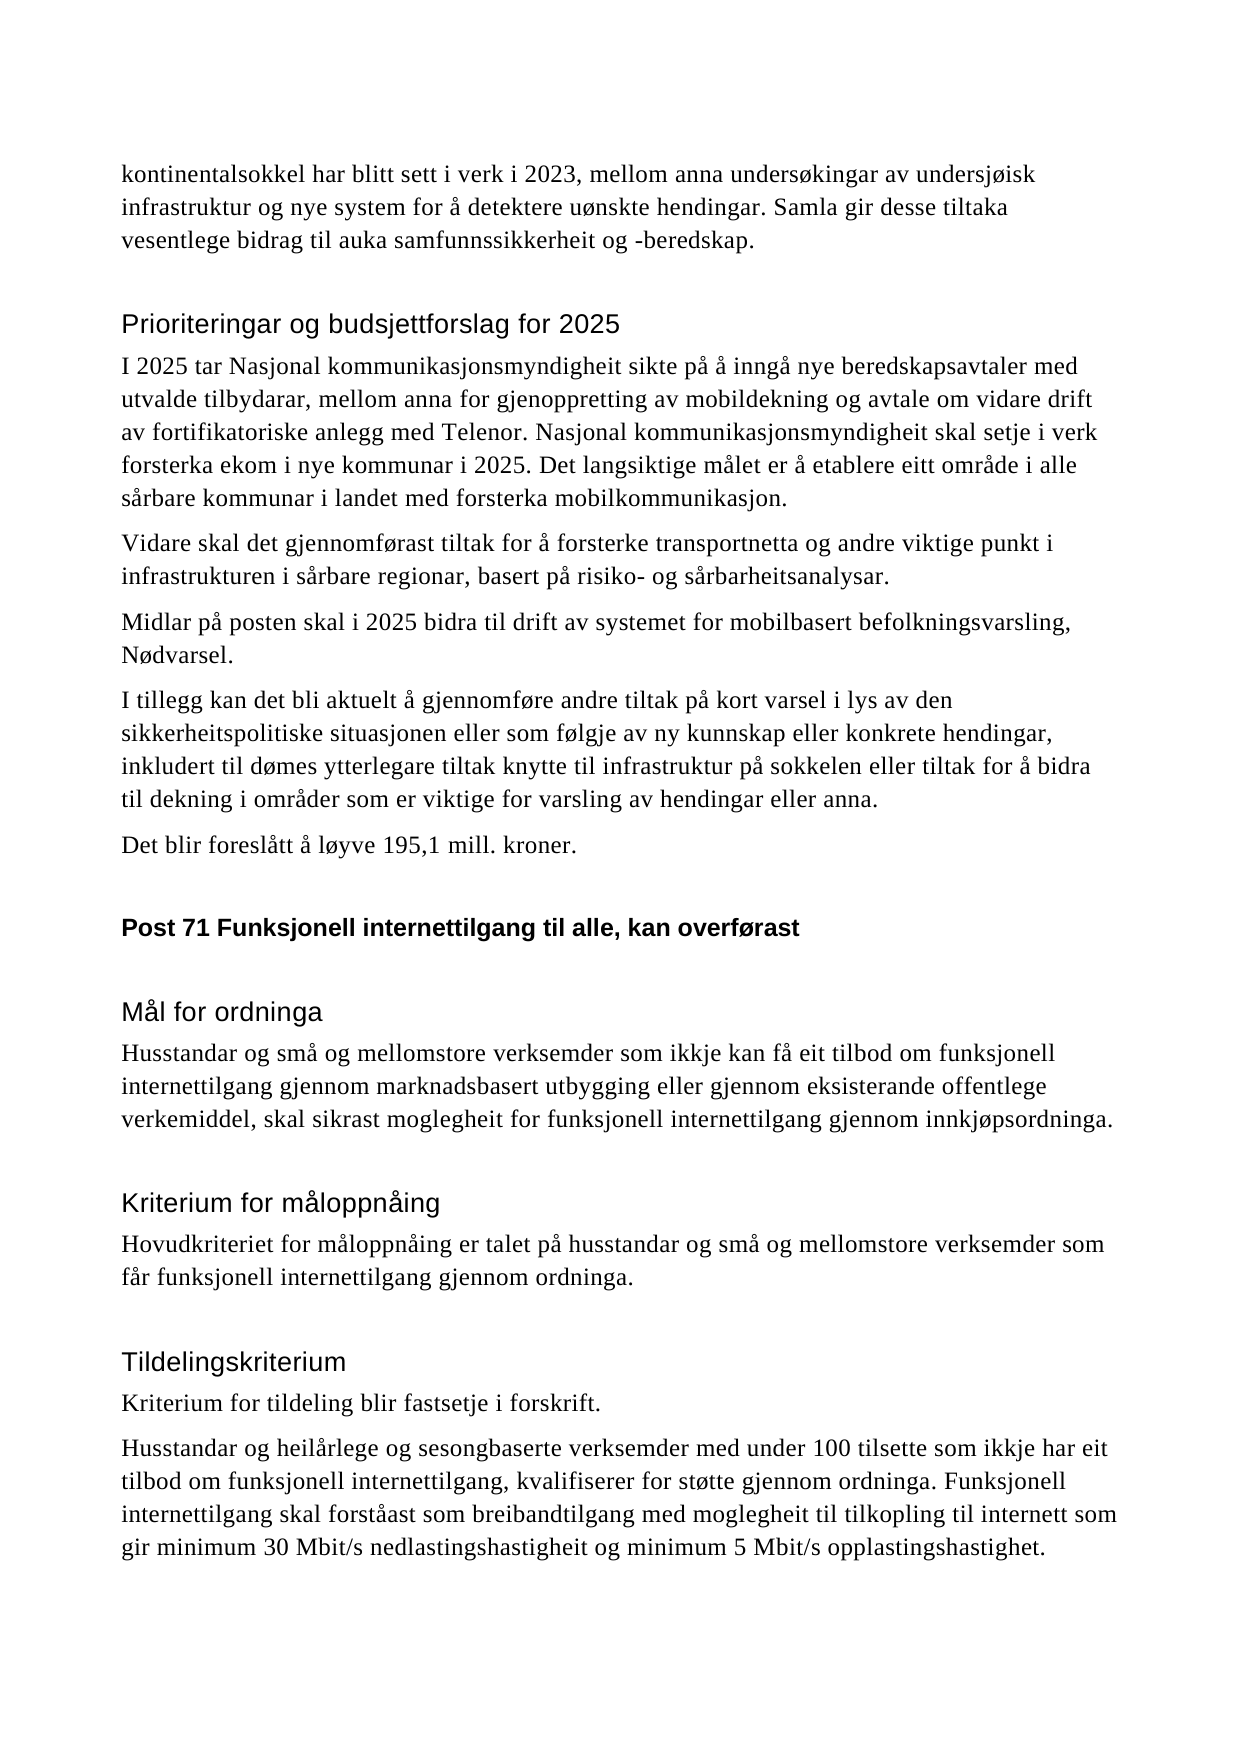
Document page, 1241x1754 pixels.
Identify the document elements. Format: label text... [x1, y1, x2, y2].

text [121, 159, 1119, 254]
text Hovudkriteriet for måloppnåing er talet på husstandar og små og mellomstore verksemder som får funksjonell internettilgang gjennom ordninga. [121, 1229, 1119, 1291]
text Husstandar og små og mellomstore verksemder som ikkje kan få eit tilbod om funksjonell internettilgang gjennom marknadsbasert utbygging eller gjennom eksisterande offentlege verkemiddel, skal sikrast moglegheit for funksjonell internettilgang gjennom innkjøpsordninga. [121, 1038, 1119, 1133]
text Husstandar og heilårlege og sesongbaserte verksemder med under 100 tilsette som ikkje har eit tilbod om funksjonell internettilgang, kvalifiserer for støtte gjennom ordninga. Funksjonell internettilgang skal forståast som breibandtilgang med moglegheit til tilkopling til internett som gir minimum 30 Mbit/s nedlastingshastigheit og minimum 5 Mbit/s opplastingshastighet. [121, 1433, 1119, 1561]
text Kriterium for tildeling blir fastsetje i forskrift. [121, 1388, 1119, 1416]
text Mål for ordninga [121, 996, 1119, 1027]
text Det blir foreslått å løyve 195,1 mill. kroner. [121, 830, 1119, 859]
text Midlar på posten skal i 2025 bidra til drift av systemet for mobilbasert befolkningsvarsling, Nødvarsel. [121, 607, 1119, 669]
text Prioriteringar og budsjettforslag for 2025 [121, 308, 1119, 340]
text Post 71 Funksjonell internettilgang til alle, kan overførast [121, 913, 1119, 942]
text Tildelingskriterium [121, 1346, 1119, 1377]
text I tillegg kan det bli aktuelt å gjennomføre andre tiltak på kort varsel i lys av den sikkerheitspolitiske situasjonen eller som følgje av ny kunnskap eller konkrete hendingar, inkludert til dømes ytterlegare tiltak knytte til infrastruktur på sokkelen eller tiltak for å bidra til dekning i områder som er viktige for varsling av hendingar eller anna. [121, 685, 1119, 813]
text Kriterium for måloppnåing [121, 1187, 1119, 1218]
text Vidare skal det gjennomførast tiltak for å forsterke transportnetta og andre viktige punkt i infrastrukturen i sårbare regionar, basert på risiko- og sårbarheitsanalysar. [121, 528, 1119, 590]
text I 2025 tar Nasjonal kommunikasjonsmyndigheit sikte på å inngå nye beredskapsavtaler med utvalde tilbydarar, mellom anna for gjenoppretting av mobildekning og avtale om vidare drift av fortifikatoriske anlegg med Telenor. Nasjonal kommunikasjonsmyndigheit skal setje i verk forsterka ekom i nye kommunar i 2025. Det langsiktige målet er å etablere eitt område i alle sårbare kommunar i landet med forsterka mobilkommunikasjon. [121, 351, 1119, 512]
